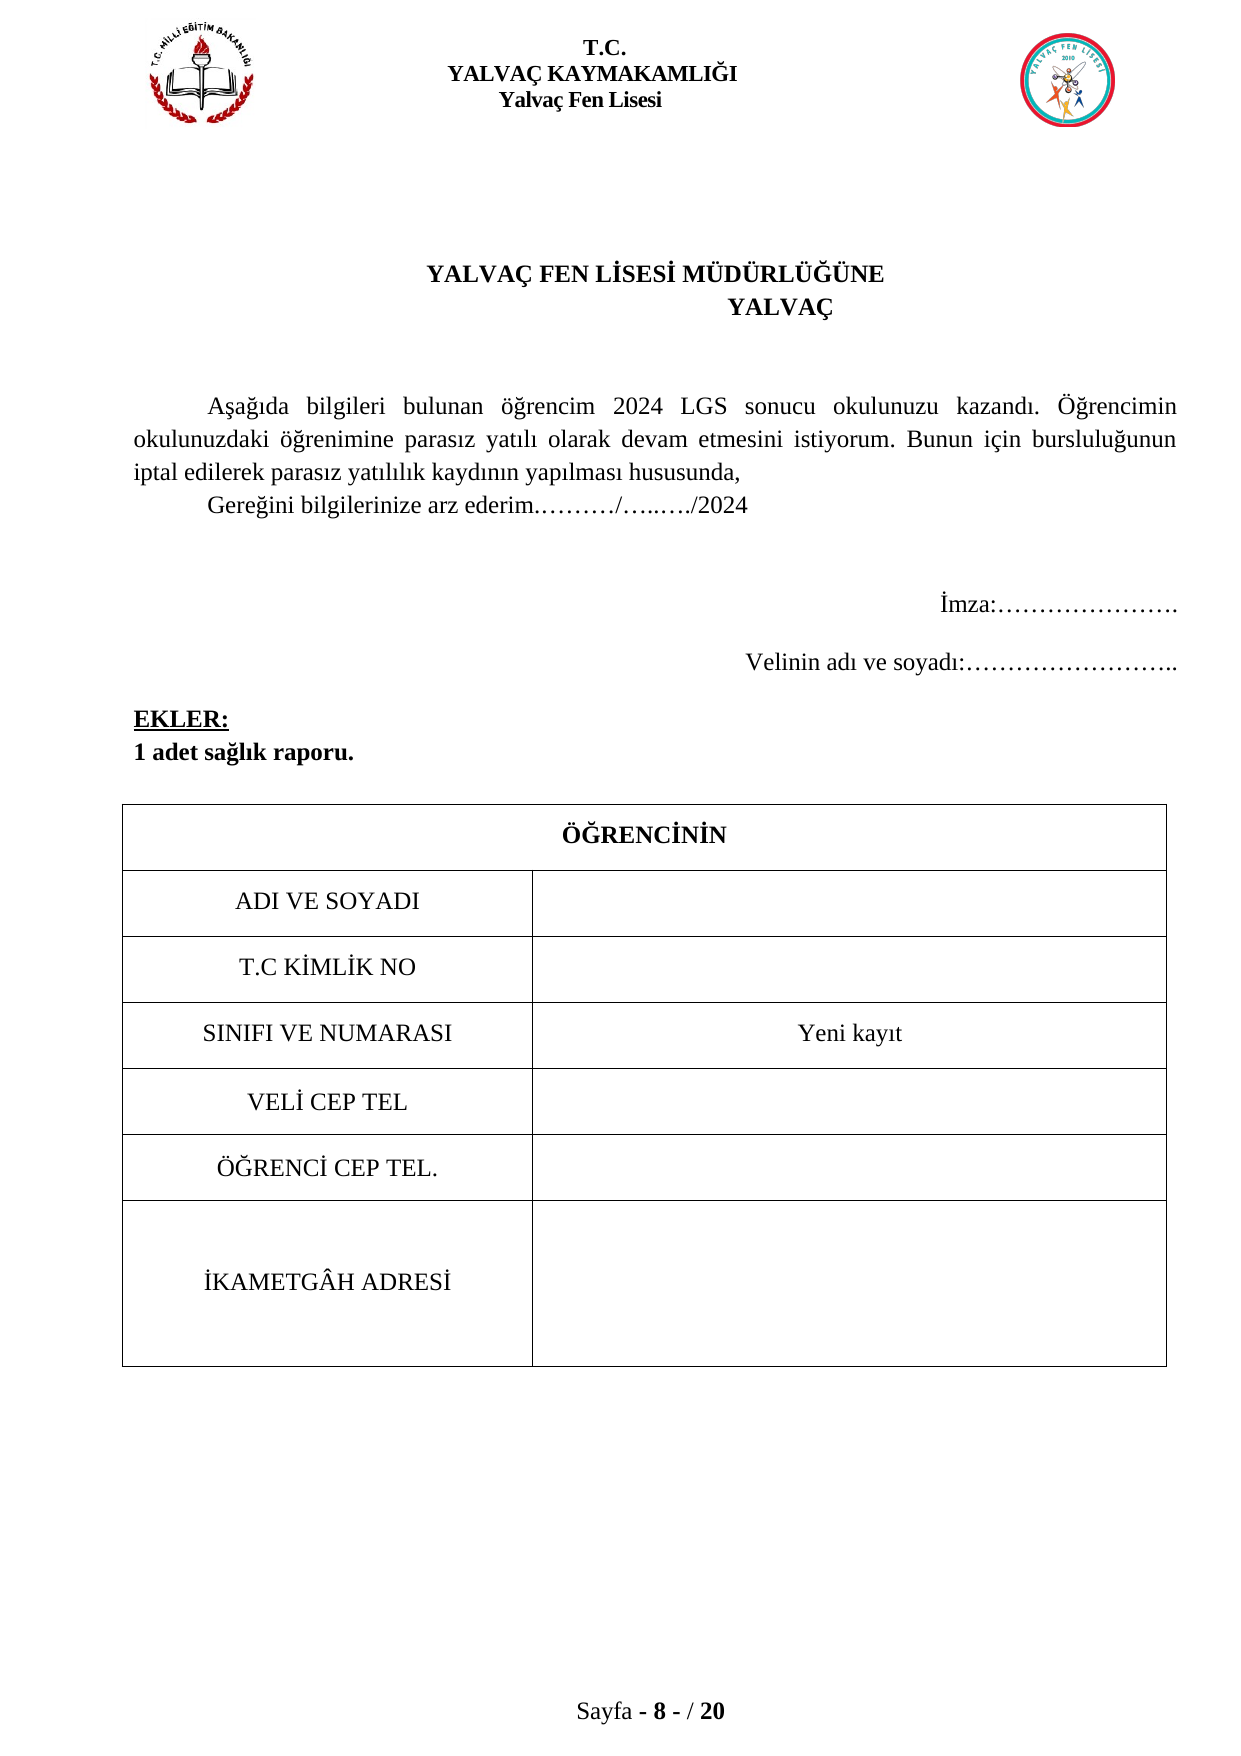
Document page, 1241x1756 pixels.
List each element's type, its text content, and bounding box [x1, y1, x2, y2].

text Velinin adı ve soyadı:…………………….. [133, 647, 1178, 676]
table_cell VELİ CEP TEL [123, 1069, 532, 1134]
table_cell SINIFI VE NUMARASI [123, 1003, 532, 1068]
picture [145, 18, 257, 129]
table_cell [533, 1135, 1166, 1200]
text EKLER: [133, 704, 1178, 733]
text 1 adet sağlık raporu. [133, 737, 1178, 766]
table_header ÖĞRENCİNİN [123, 805, 1166, 869]
table_cell [533, 871, 1166, 936]
text Aşağıda bilgileri bulunan öğrencim 2024 LGS sonucu okulunuzu kazandı. Öğrencimin okulunuzdaki öğrenimine parasız yatılı olarak devam etmesini istiyorum. Bunun için bursluluğunun iptal edilerek parasız yatılılık kaydının yapılması hususunda, [133, 391, 1178, 486]
table_cell Yeni kayıt [533, 1003, 1166, 1068]
table_cell İKAMETGÂH ADRESİ [123, 1201, 532, 1366]
text Gereğini bilgilerinize arz ederim.………/…..…./2024 [133, 490, 1178, 519]
table_cell [533, 1201, 1166, 1366]
table_cell T.C KİMLİK NO [123, 937, 532, 1002]
text YALVAÇ FEN LİSESİ MÜDÜRLÜĞÜNE [133, 259, 1178, 288]
table_cell [533, 1069, 1166, 1134]
table_cell ÖĞRENCİ CEP TEL. [123, 1135, 532, 1200]
text İmza:…………………. [133, 589, 1178, 618]
table_cell [533, 937, 1166, 1002]
table_cell ADI VE SOYADI [123, 871, 532, 936]
picture [1018, 30, 1118, 127]
text YALVAÇ [133, 292, 1178, 321]
